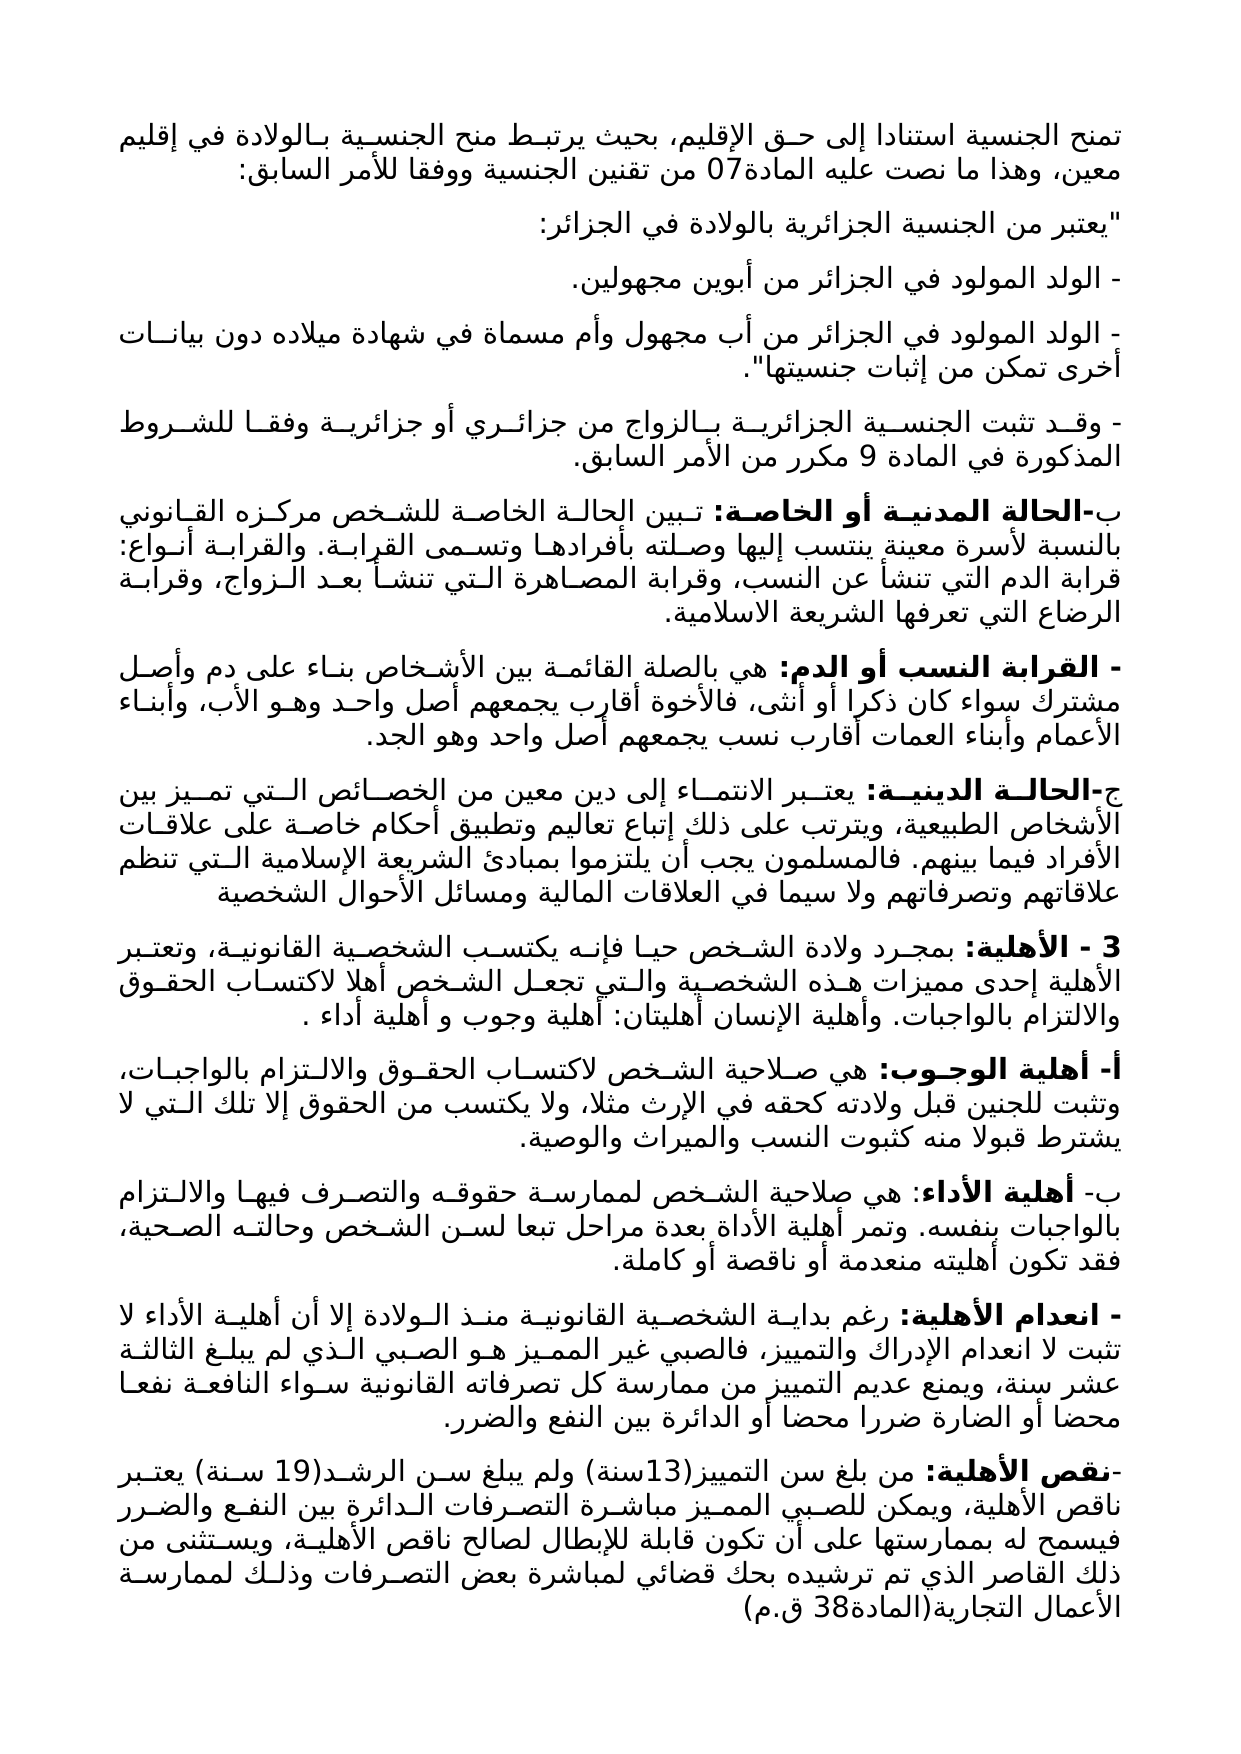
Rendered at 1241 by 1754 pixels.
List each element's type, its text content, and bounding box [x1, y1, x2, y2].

text أ- أهلية الوجوب: هي صلاحية الشخص لاكتساب الحقوق والالتزام بالواجبات، وتثبت للجنين قبل ولادته كحقه في الإرث مثلا، ولا يكتسب من الحقوق إلا تلك التي لا يشترط قبولا منه كثبوت النسب والميراث والوصية. [118, 1053, 1122, 1154]
text "يعتبر من الجنسية الجزائرية بالولادة في الجزائر: [118, 207, 1122, 241]
text - الولد المولود في الجزائر من أب مجهول وأم مسماة في شهادة ميلاده دون بيانات أخرى تمكن من إثبات جنسيتها". [118, 316, 1122, 384]
text ب-الحالة المدنية أو الخاصة: تبين الحالة الخاصة للشخص مركزه القانوني بالنسبة لأسرة معينة ينتسب إليها وصلته بأفرادها وتسمى القرابة. والقرابة أنواع: قرابة الدم التي تنشأ عن النسب، وقرابة المصاهرة التي تنشأ بعد الزواج، وقرابة الرضاع التي تعرفها الشريعة الاسلامية. [118, 494, 1122, 630]
text - انعدام الأهلية: رغم بداية الشخصية القانونية منذ الولادة إلا أن أهلية الأداء لا تثبت لا انعدام الإدراك والتمييز، فالصبي غير المميز هو الصبي الذي لم يبلغ الثالثة عشر سنة، ويمنع عديم التمييز من ممارسة كل تصرفاته القانونية سواء النافعة نفعا محضا أو الضارة ضررا محضا أو الدائرة بين النفع والضرر. [118, 1298, 1122, 1434]
text ج-الحالة الدينية: يعتبر الانتماء إلى دين معين من الخصائص التي تميز بين الأشخاص الطبيعية، ويترتب على ذلك إتباع تعاليم وتطبيق أحكام خاصة على علاقات الأفراد فيما بينهم. فالمسلمون يجب أن يلتزموا بمبادئ الشريعة الإسلامية التي تنظم علاقاتهم وتصرفاتهم ولا سيما في العلاقات المالية ومسائل الأحوال الشخصية [118, 773, 1122, 909]
text 3 - الأهلية: بمجرد ولادة الشخص حيا فإنه يكتسب الشخصية القانونية، وتعتبر الأهلية إحدى مميزات هذه الشخصية والتي تجعل الشخص أهلا لاكتساب الحقوق والالتزام بالواجبات. وأهلية الإنسان أهليتان: أهلية وجوب و أهلية أداء . [118, 930, 1122, 1032]
text - الولد المولود في الجزائر من أبوين مجهولين. [118, 262, 1122, 296]
text ب- أهلية الأداء: هي صلاحية الشخص لممارسة حقوقه والتصرف فيها والالتزام بالواجبات بنفسه. وتمر أهلية الأداة بعدة مراحل تبعا لسن الشخص وحالته الصحية، فقد تكون أهليته منعدمة أو ناقصة أو كاملة. [118, 1175, 1122, 1277]
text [118, 118, 1122, 186]
text - وقد تثبت الجنسية الجزائرية بالزواج من جزائري أو جزائرية وفقا للشروط المذكورة في المادة 9 مكرر من الأمر السابق. [118, 405, 1122, 473]
text - القرابة النسب أو الدم: هي بالصلة القائمة بين الأشخاص بناء على دم وأصل مشترك سواء كان ذكرا أو أنثى، فالأخوة أقارب يجمعهم أصل واحد وهو الأب، وأبناء الأعمام وأبناء العمات أقارب نسب يجمعهم أصل واحد وهو الجد. [118, 651, 1122, 752]
text -نقص الأهلية: من بلغ سن التمييز(13سنة) ولم يبلغ سن الرشد(19 سنة) يعتبر ناقص الأهلية، ويمكن للصبي المميز مباشرة التصرفات الدائرة بين النفع والضرر فيسمح له بممارستها على أن تكون قابلة للإبطال لصالح ناقص الأهلية، ويستثنى من ذلك القاصر الذي تم ترشيده بحك قضائي لمباشرة بعض التصرفات وذلك لممارسة الأعمال التجارية(المادة38 ق.م) [118, 1455, 1122, 1624]
